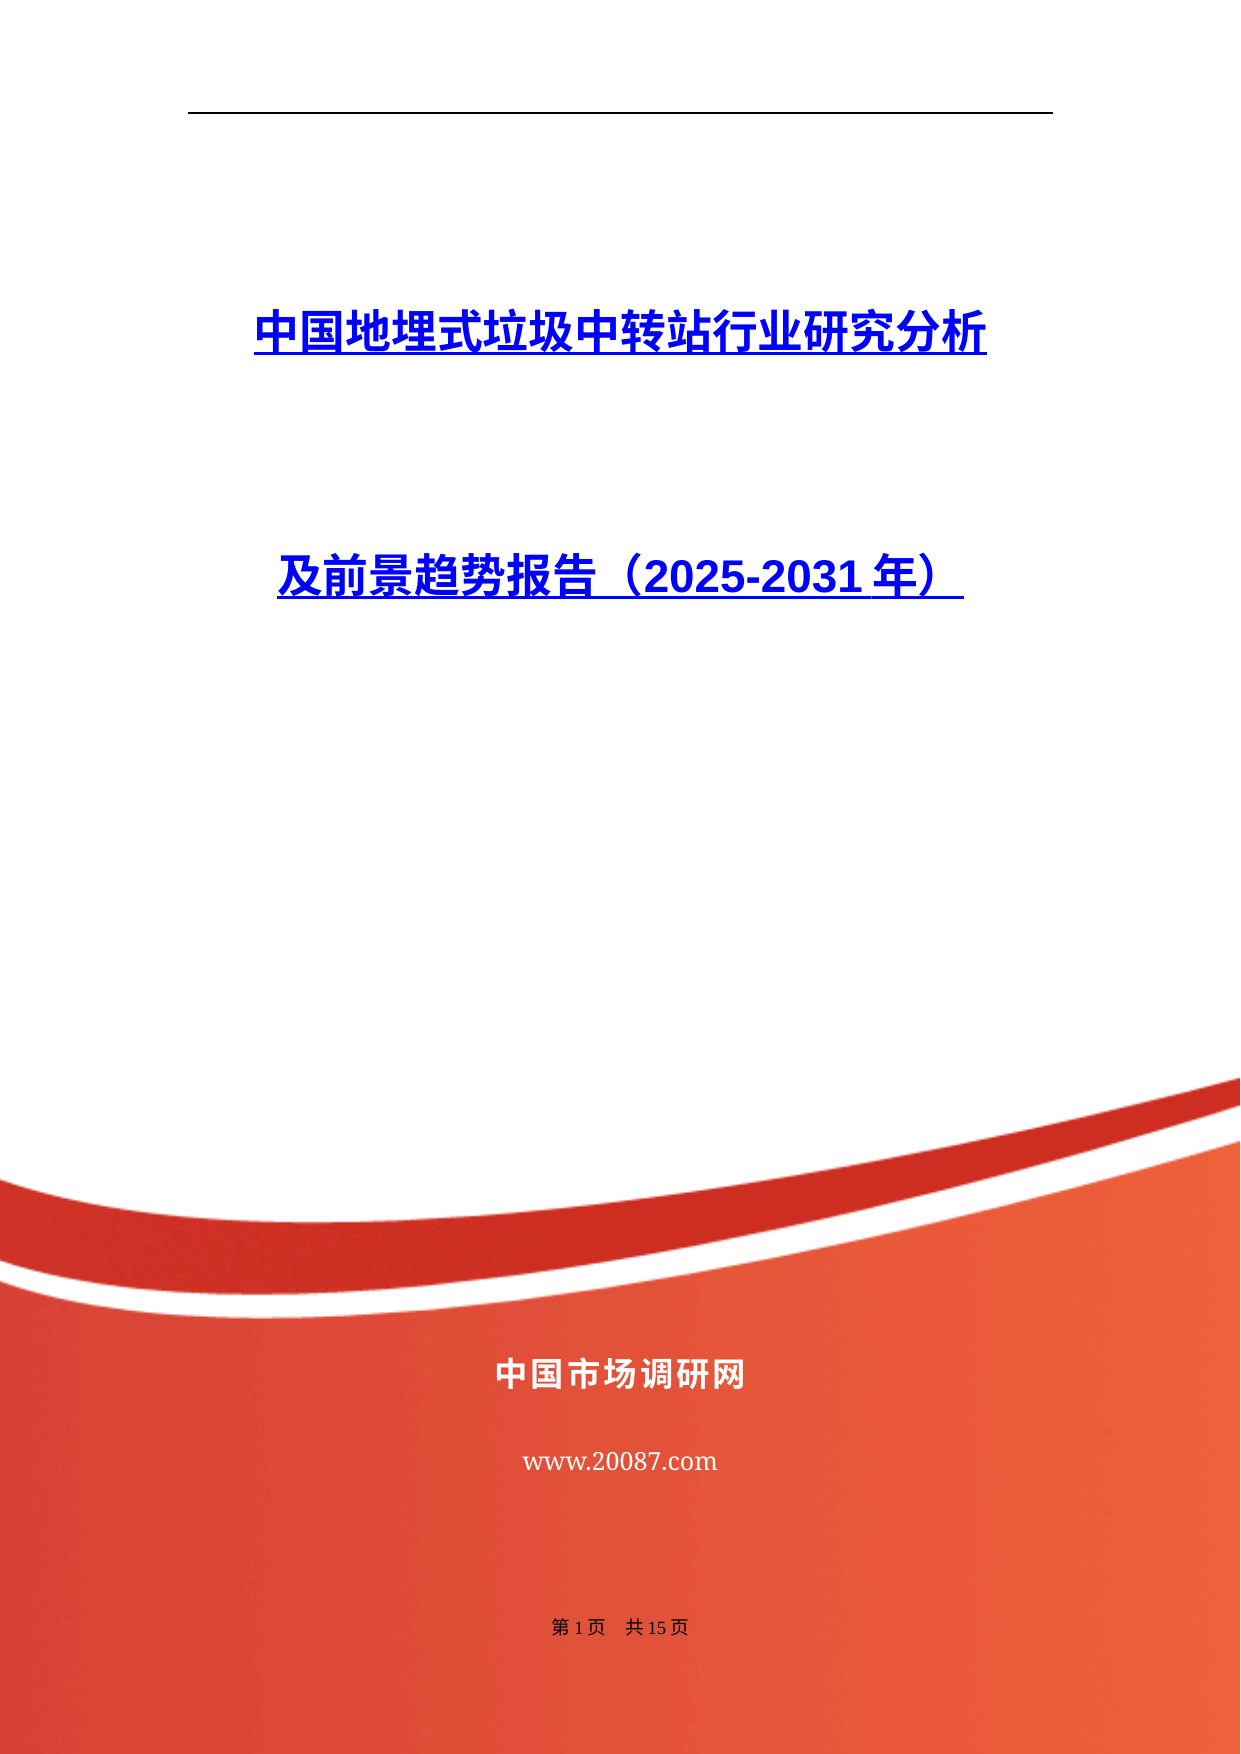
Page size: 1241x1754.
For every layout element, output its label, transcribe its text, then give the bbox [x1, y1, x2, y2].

subtitle 中国市场调研网 [187, 1339, 1053, 1404]
table_header 中国地埋式垃圾中转站行业研究分析及前景趋势报告（2025-2031年） [188, 207, 1053, 773]
text www.20087.com [187, 1428, 1053, 1493]
picture [0, 1006, 1241, 1754]
